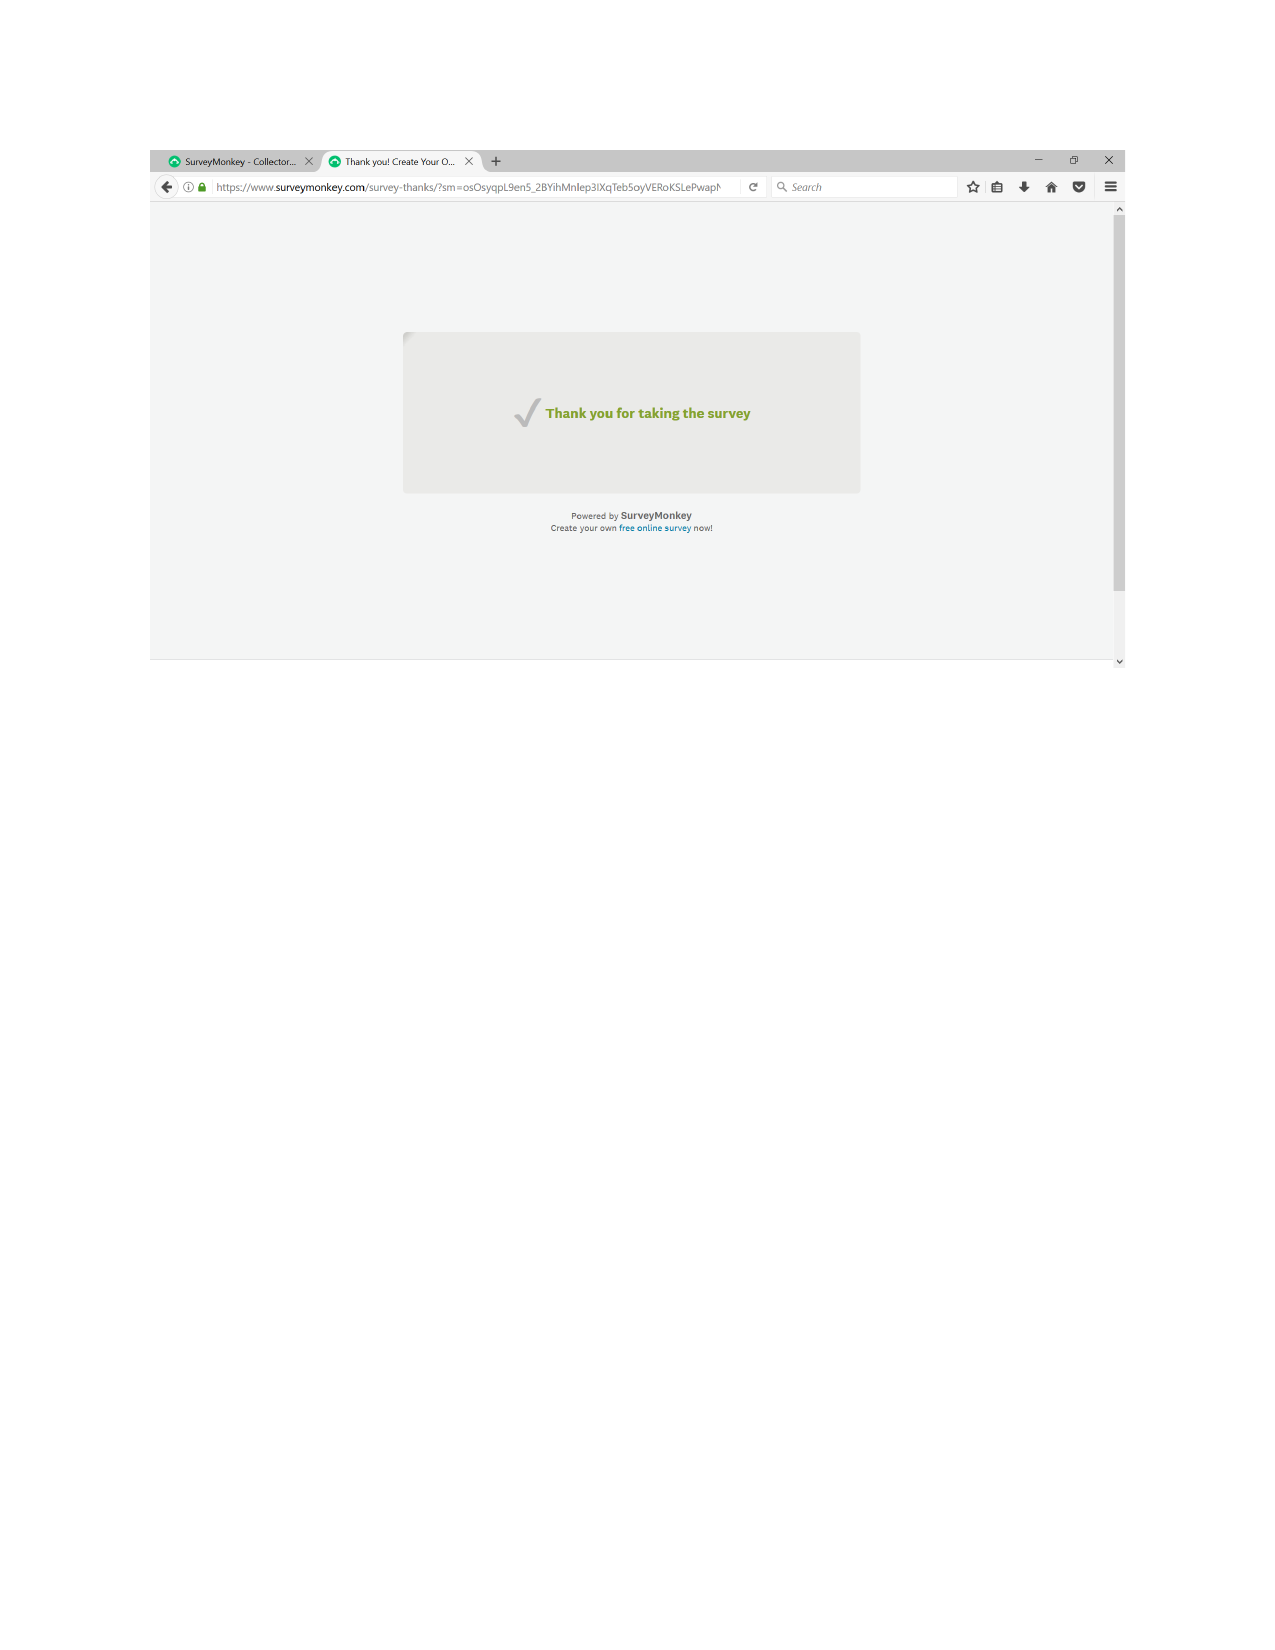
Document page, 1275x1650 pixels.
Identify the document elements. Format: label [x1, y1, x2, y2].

picture [150, 150, 1125, 668]
